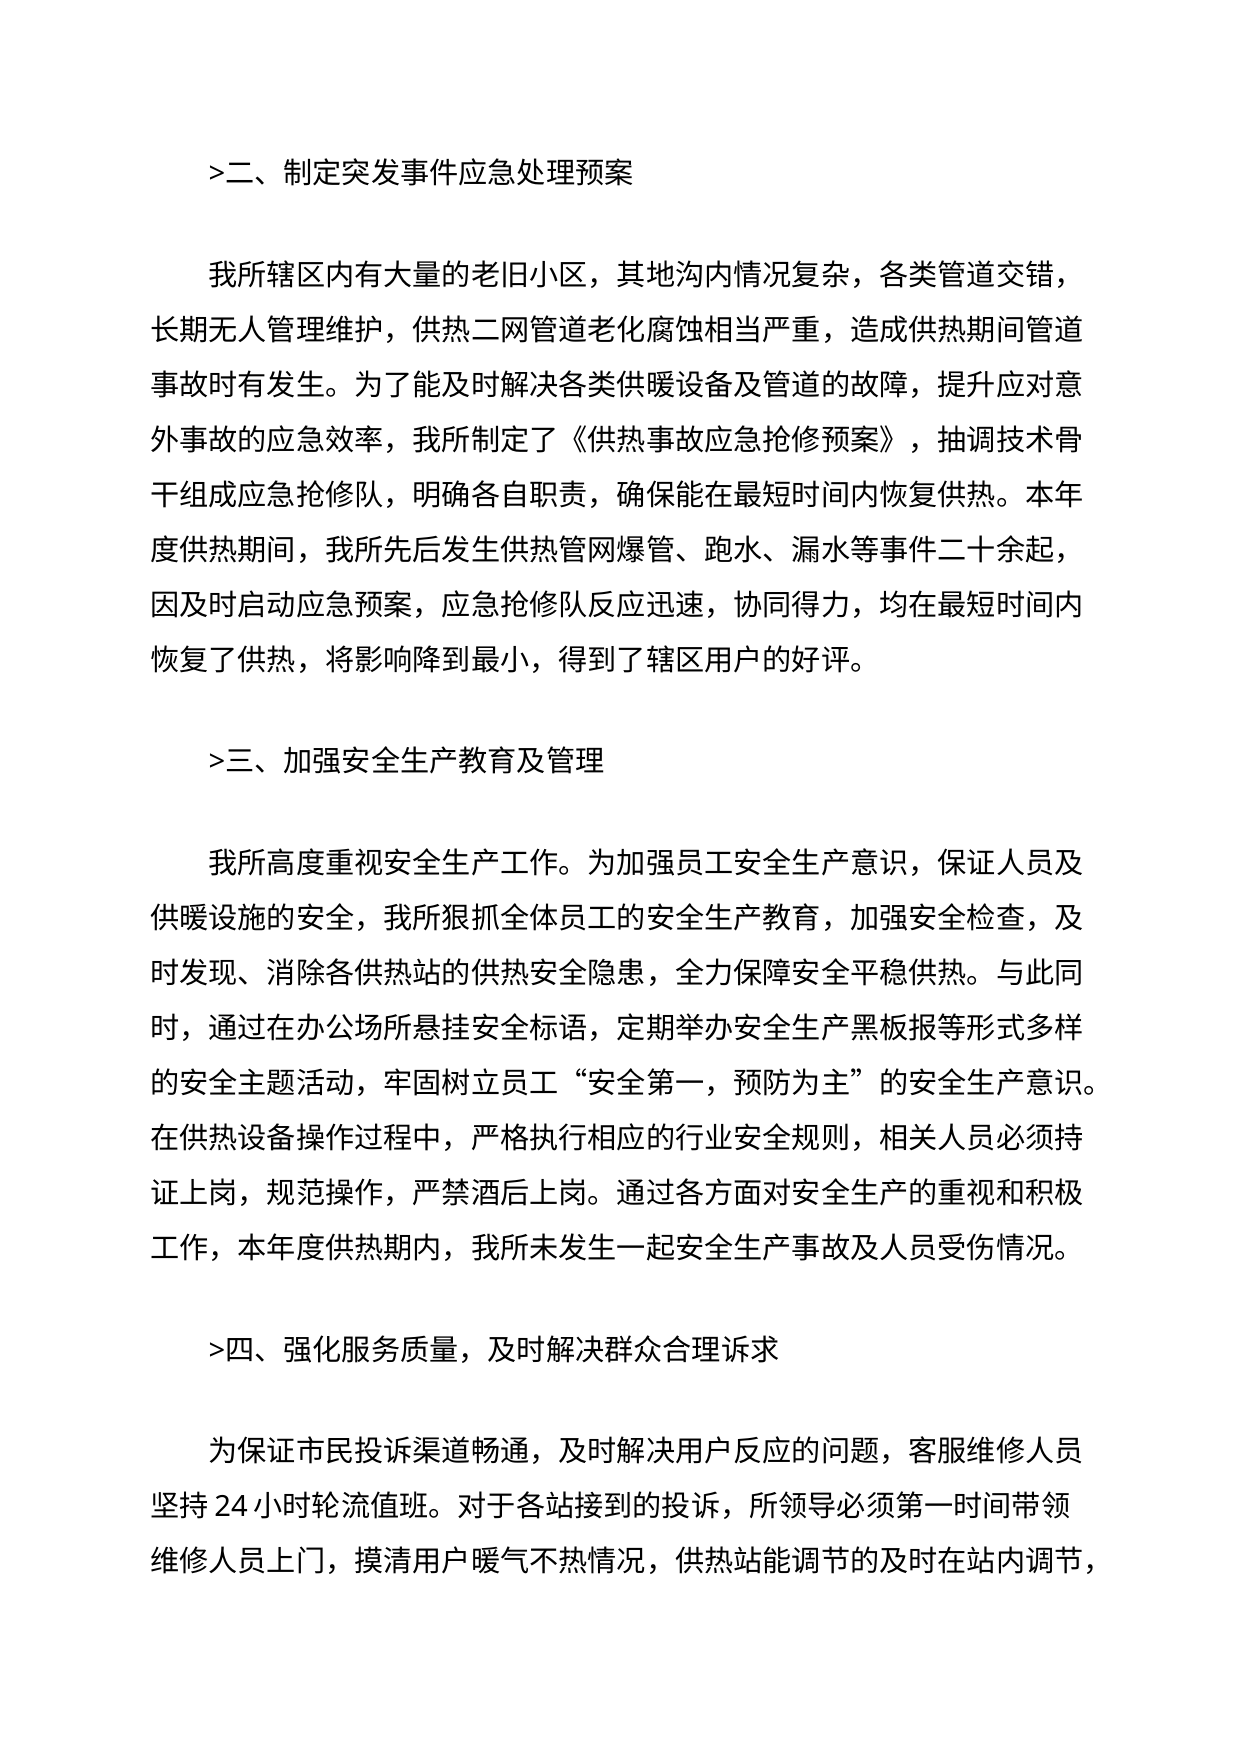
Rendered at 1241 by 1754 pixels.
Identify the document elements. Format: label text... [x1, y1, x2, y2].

text >三、加强安全生产教育及管理 [150, 738, 1090, 780]
text >四、强化服务质量，及时解决群众合理诉求 [150, 1326, 1090, 1368]
text 我所高度重视安全生产工作。为加强员工安全生产意识，保证人员及供暖设施的安全，我所狠抓全体员工的安全生产教育，加强安全检查，及时发现、消除各供热站的供热安全隐患，全力保障安全平稳供热。与此同时，通过在办公场所悬挂安全标语，定期举办安全生产黑板报等形式多样的安全主题活动，牢固树立员工“安全第一，预防为主”的安全生产意识。在供热设备操作过程中，严格执行相应的行业安全规则，相关人员必须持证上岗，规范操作，严禁酒后上岗。通过各方面对安全生产的重视和积极工作，本年度供热期内，我所未发生一起安全生产事故及人员受伤情况。 [150, 840, 1090, 1267]
text >二、制定突发事件应急处理预案 [150, 150, 1090, 192]
text 我所辖区内有大量的老旧小区，其地沟内情况复杂，各类管道交错，长期无人管理维护，供热二网管道老化腐蚀相当严重，造成供热期间管道事故时有发生。为了能及时解决各类供暖设备及管道的故障，提升应对意外事故的应急效率，我所制定了《供热事故应急抢修预案》，抽调技术骨干组成应急抢修队，明确各自职责，确保能在最短时间内恢复供热。本年度供热期间，我所先后发生供热管网爆管、跑水、漏水等事件二十余起，因及时启动应急预案，应急抢修队反应迅速，协同得力，均在最短时间内恢复了供热，将影响降到最小，得到了辖区用户的好评。 [150, 252, 1090, 678]
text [150, 1428, 1090, 1580]
